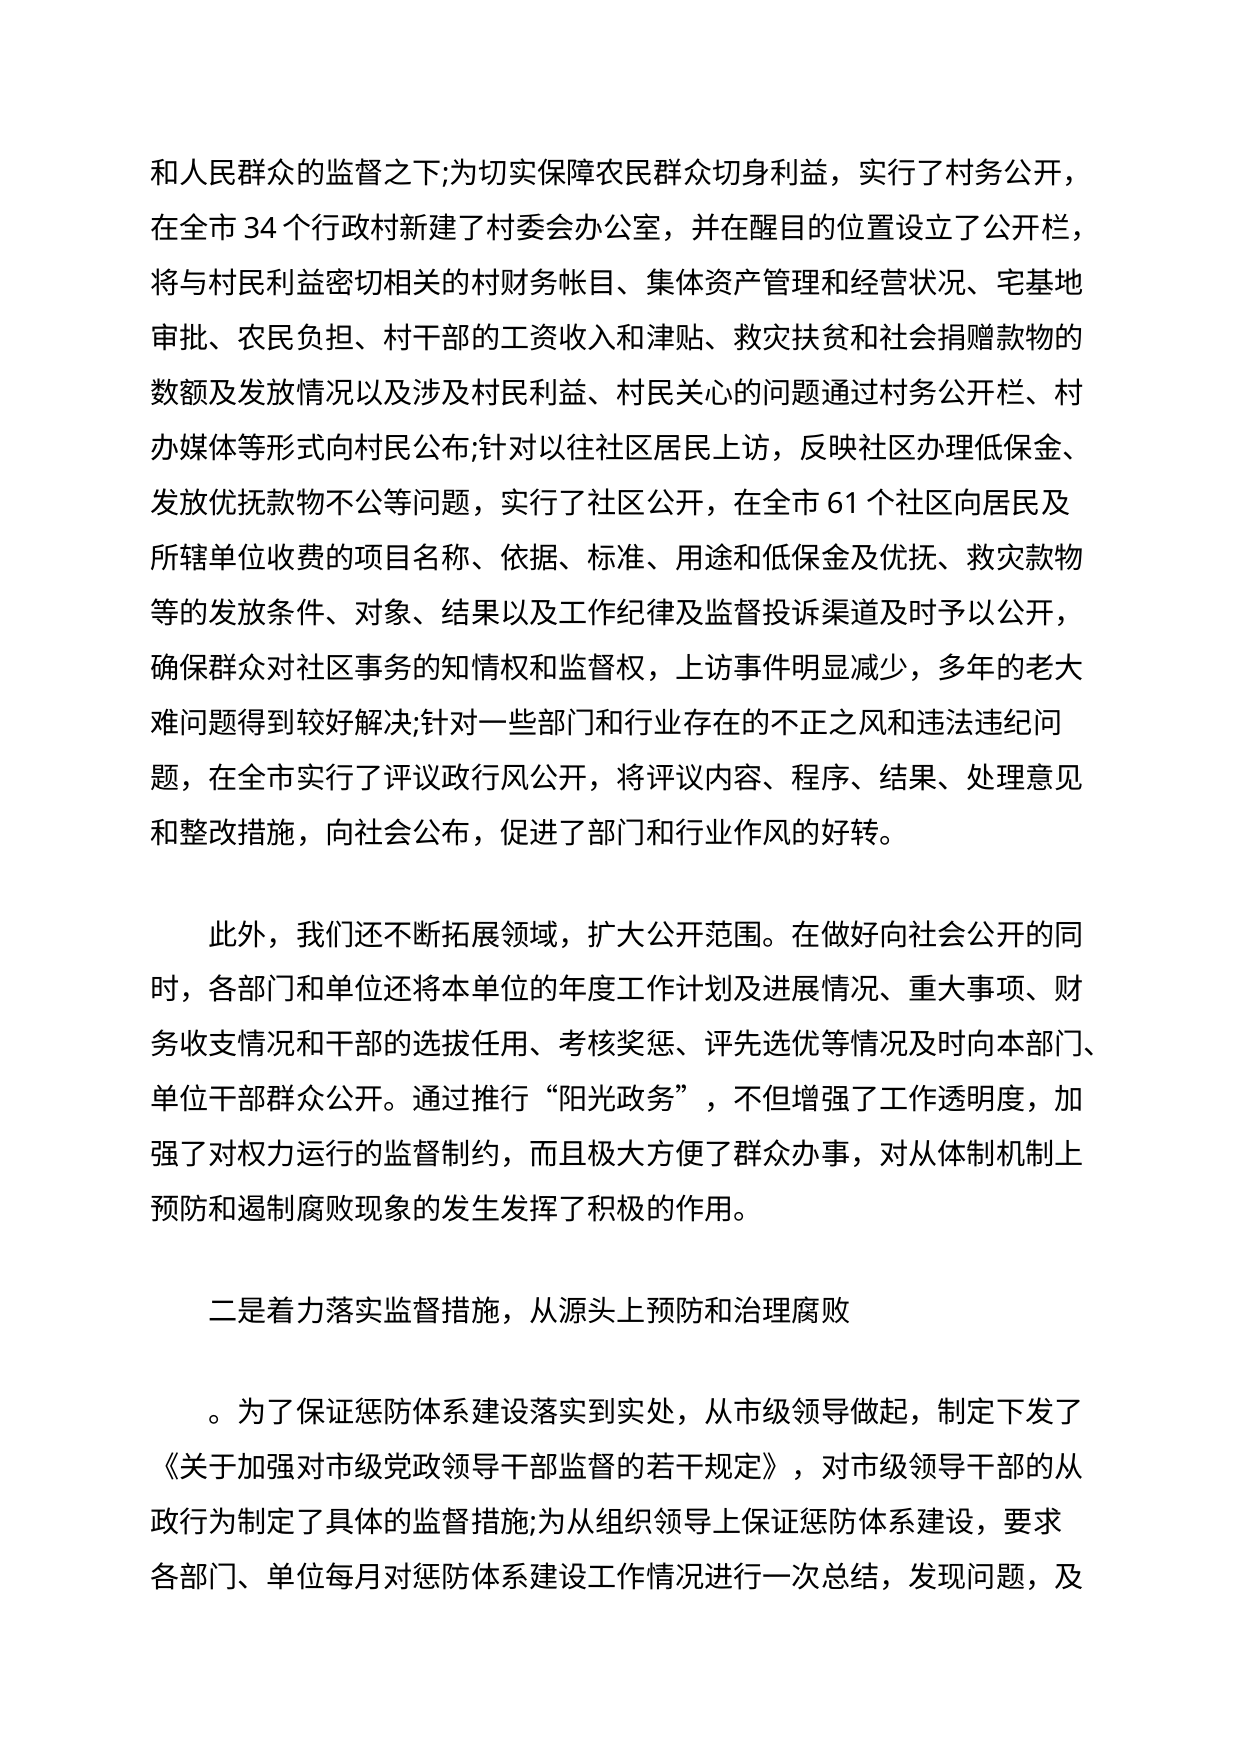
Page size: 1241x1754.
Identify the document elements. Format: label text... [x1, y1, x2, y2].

text 此外，我们还不断拓展领域，扩大公开范围。在做好向社会公开的同时，各部门和单位还将本单位的年度工作计划及进展情况、重大事项、财务收支情况和干部的选拔任用、考核奖惩、评先选优等情况及时向本部门、单位干部群众公开。通过推行“阳光政务”，不但增强了工作透明度，加强了对权力运行的监督制约，而且极大方便了群众办事，对从体制机制上预防和遏制腐败现象的发生发挥了积极的作用。 [150, 911, 1090, 1228]
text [150, 150, 1090, 852]
text 二是着力落实监督措施，从源头上预防和治理腐败 [150, 1287, 1090, 1329]
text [150, 1389, 1090, 1596]
